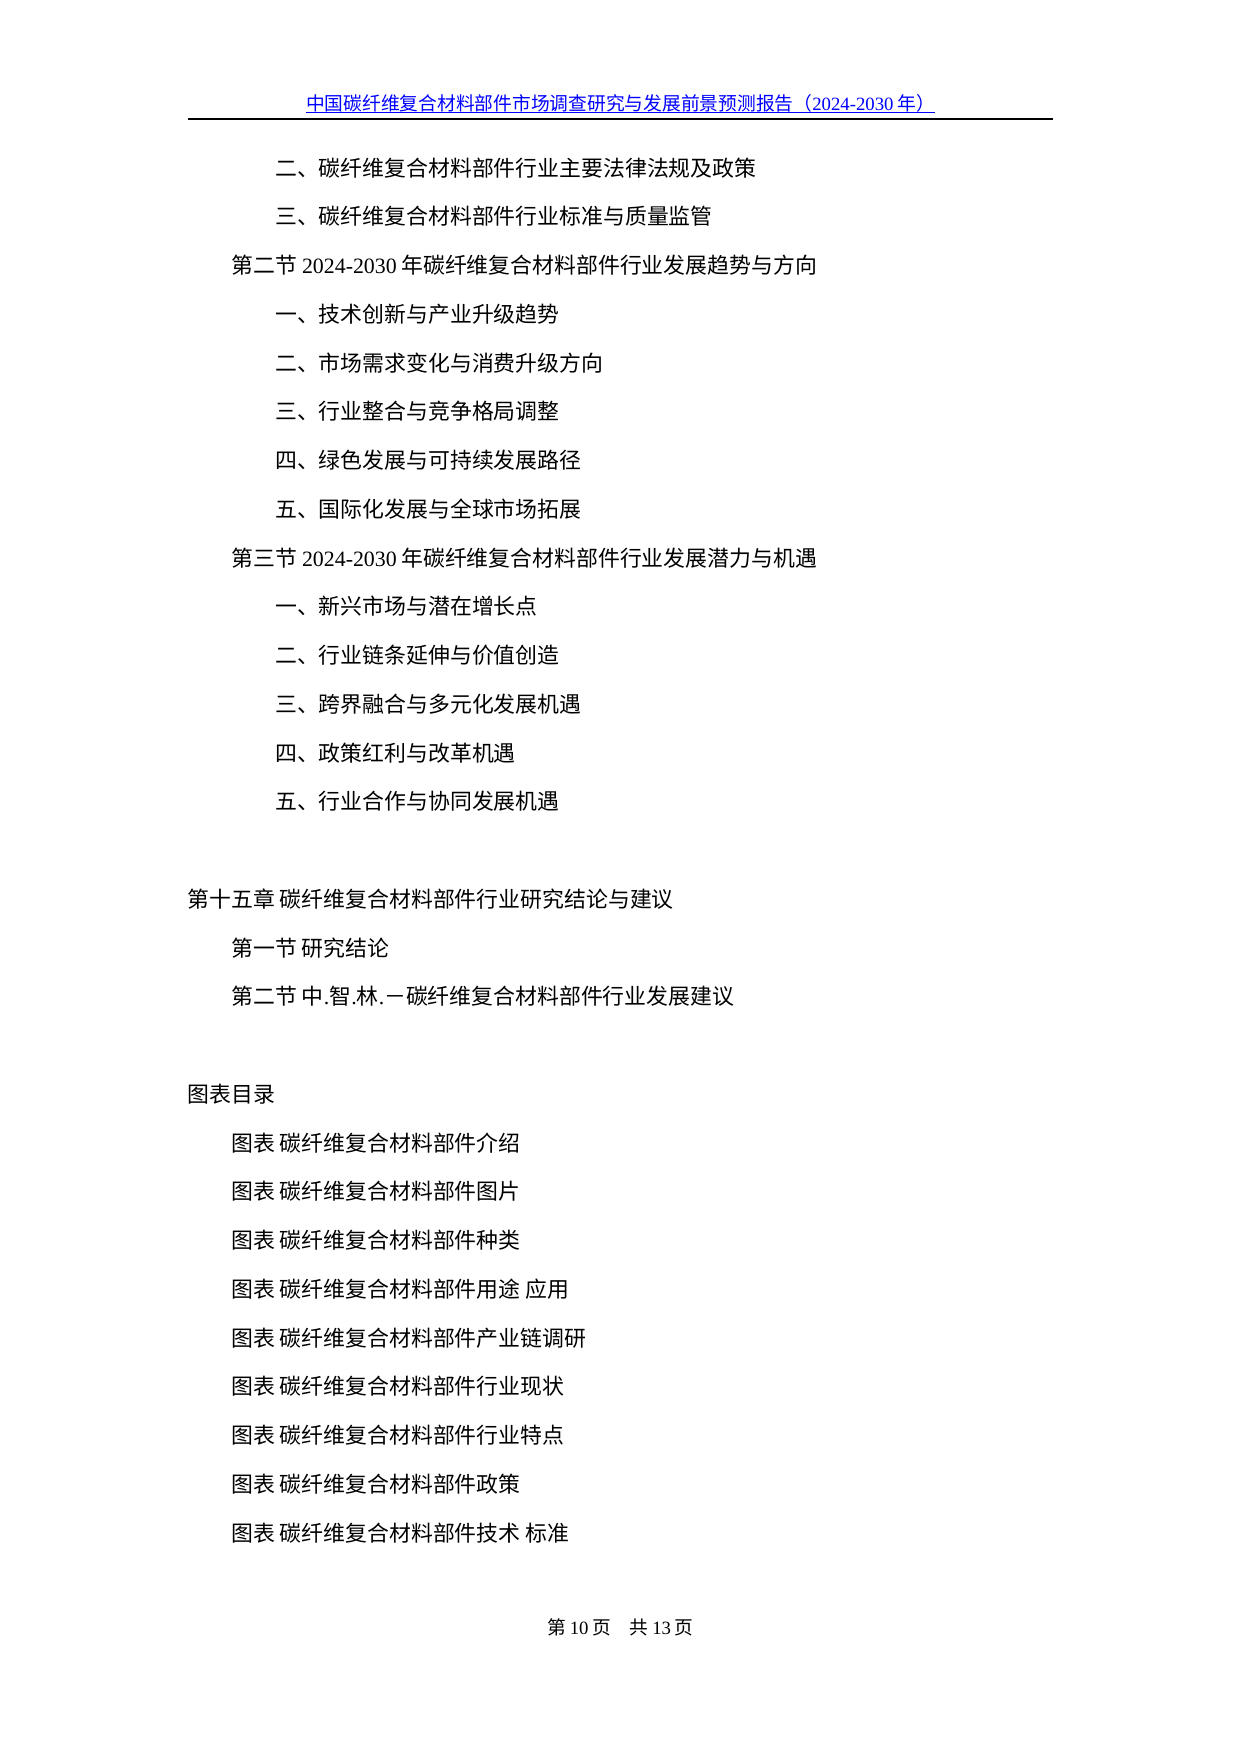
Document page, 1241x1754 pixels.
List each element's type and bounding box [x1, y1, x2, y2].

text [187, 150, 1053, 1548]
